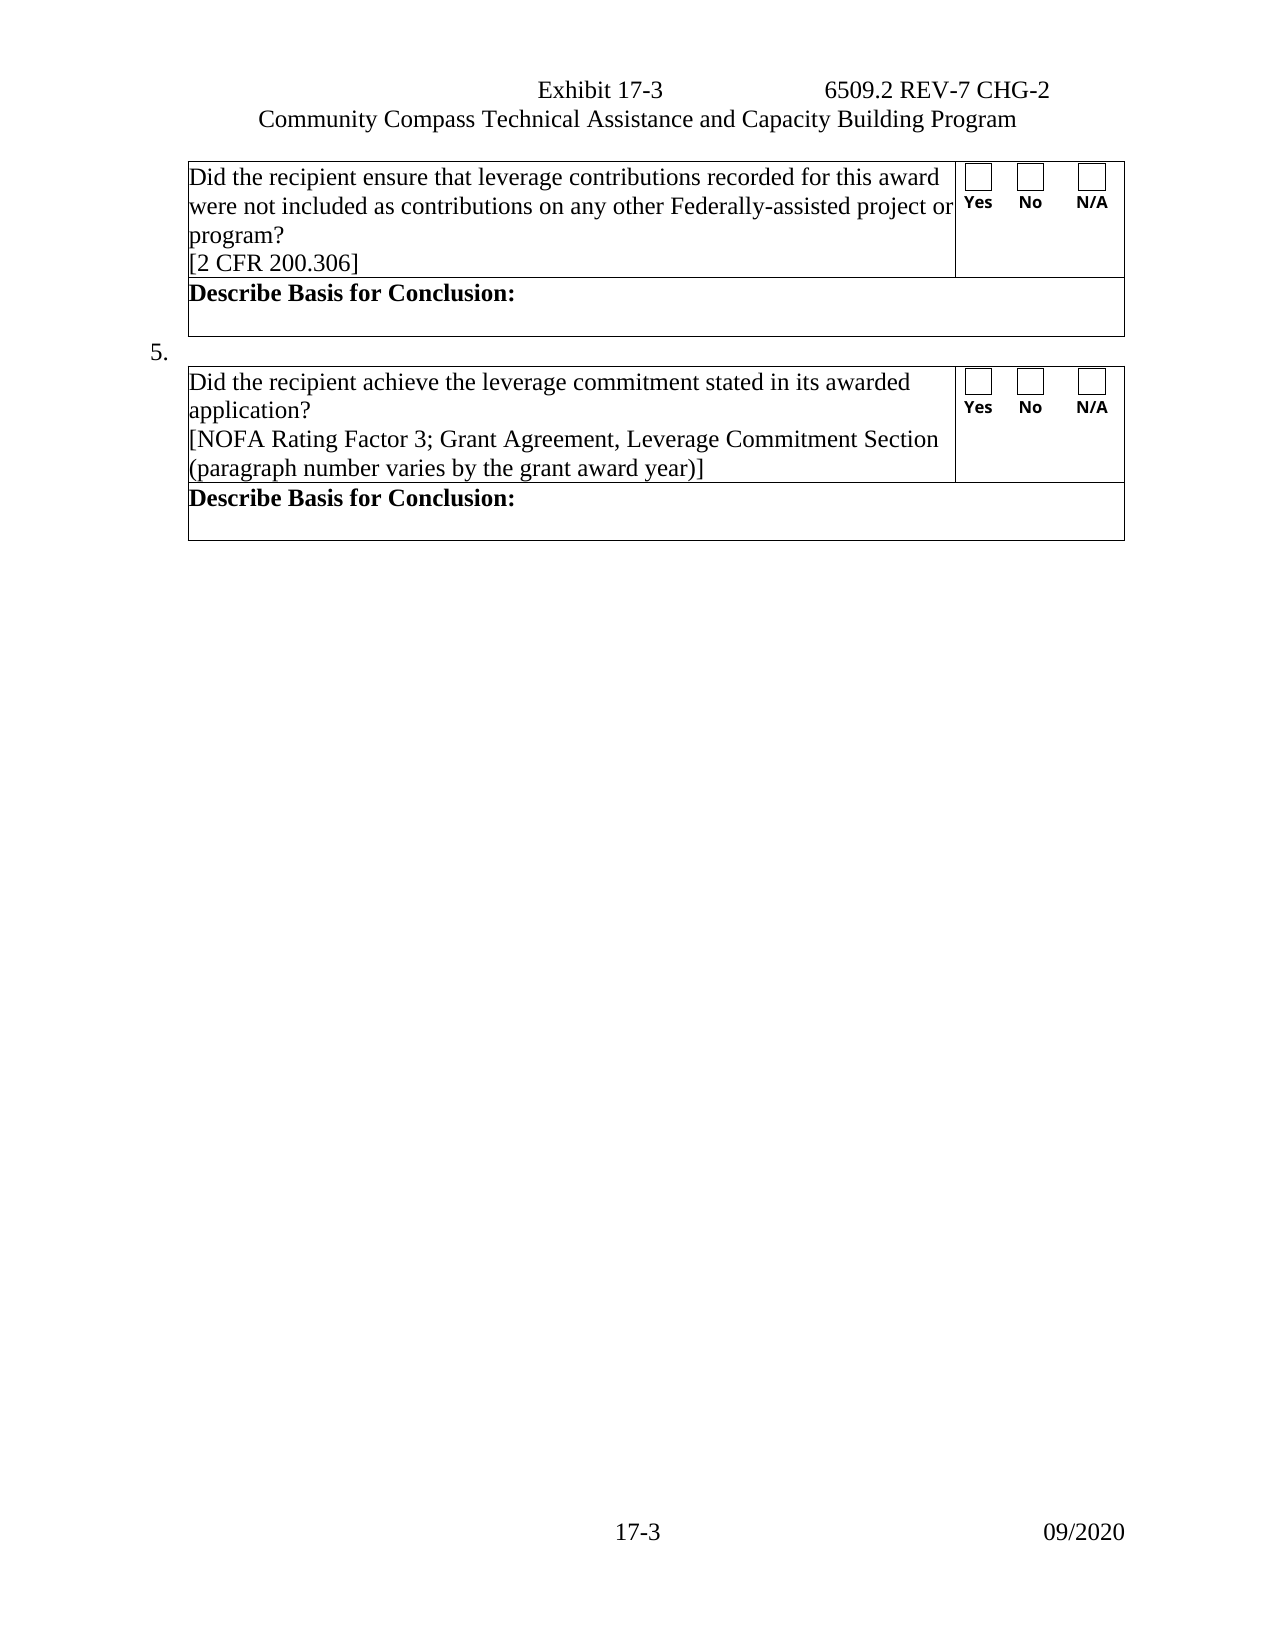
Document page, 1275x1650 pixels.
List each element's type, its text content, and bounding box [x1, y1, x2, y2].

table_header Did the recipient achieve the leverage commitment stated in its awarded application? [NOFA Rating Factor 3; Grant Agreement, Leverage Commitment Section (paragraph number varies by the grant award year)] [189, 367, 955, 482]
table_header [956, 367, 1124, 482]
table_header [956, 162, 1124, 277]
table_header Did the recipient ensure that leverage contributions recorded for this award were not included as contributions on any other Federally-assisted project or program? [2 CFR 200.306] [189, 162, 955, 277]
text 5. [150, 337, 1125, 366]
table_cell Describe Basis for Conclusion: [189, 278, 1124, 336]
table_cell Describe Basis for Conclusion: [189, 483, 1124, 540]
